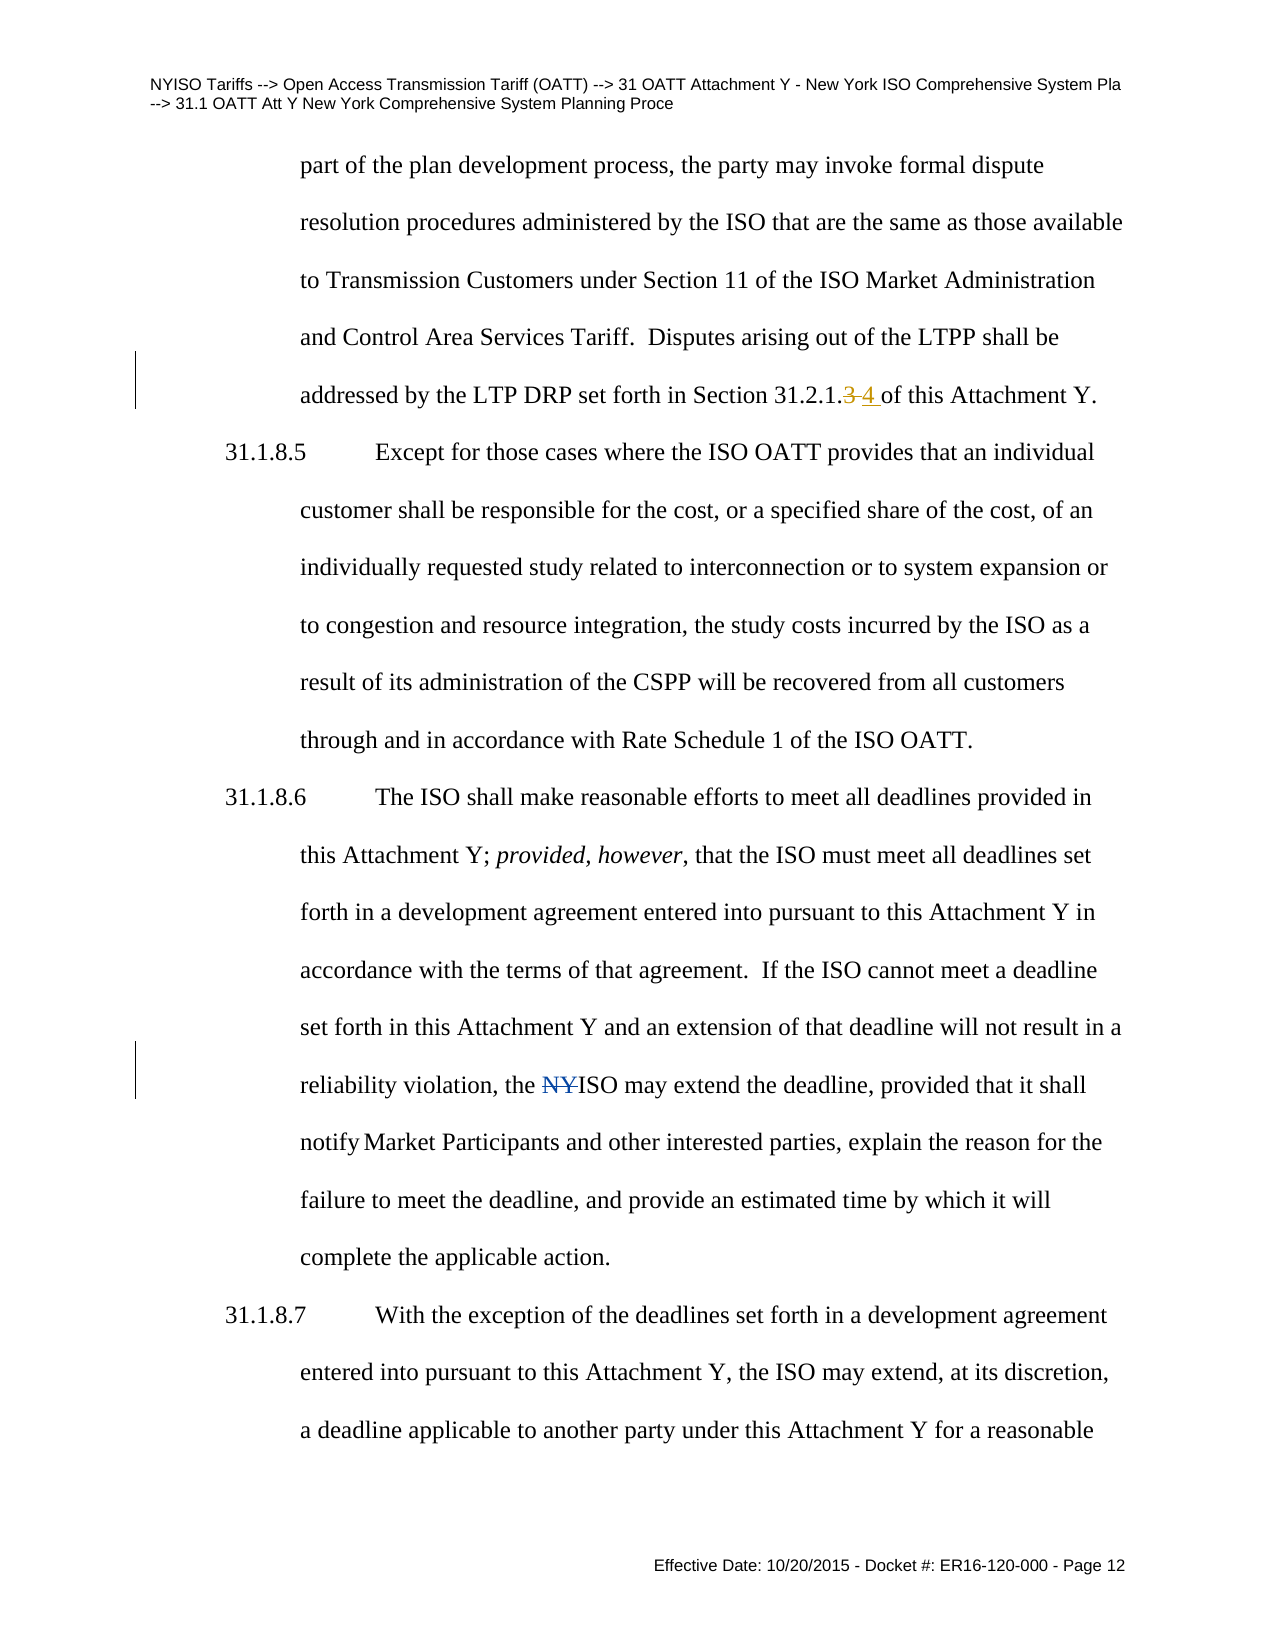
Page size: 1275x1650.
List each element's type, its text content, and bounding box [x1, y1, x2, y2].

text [225, 150, 1125, 409]
text 31.1.8.6 The ISO shall make reasonable efforts to meet all deadlines provided in this Attachment Y; provided, however, that the ISO must meet all deadlines set forth in a development agreement entered into pursuant to this Attachment Y in accordance with the terms of that agreement. If the ISO cannot meet a deadline set forth in this Attachment Y and an extension of that deadline will not result in a reliability violation, the ISO may extend the deadline, provided that it shall notify Market Participants and other interested parties, explain the reason for the failure to meet the deadline, and provide an estimated time by which it will complete the applicable action. [225, 782, 1125, 1271]
text 31.1.8.5 Except for those cases where the ISO OATT provides that an individual customer shall be responsible for the cost, or a specified share of the cost, of an individually requested study related to interconnection or to system expansion or to congestion and resource integration, the study costs incurred by the ISO as a result of its administration of the CSPP will be recovered from all customers through and in accordance with Rate Schedule 1 of the ISO OATT. [225, 437, 1125, 754]
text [225, 1300, 1125, 1444]
